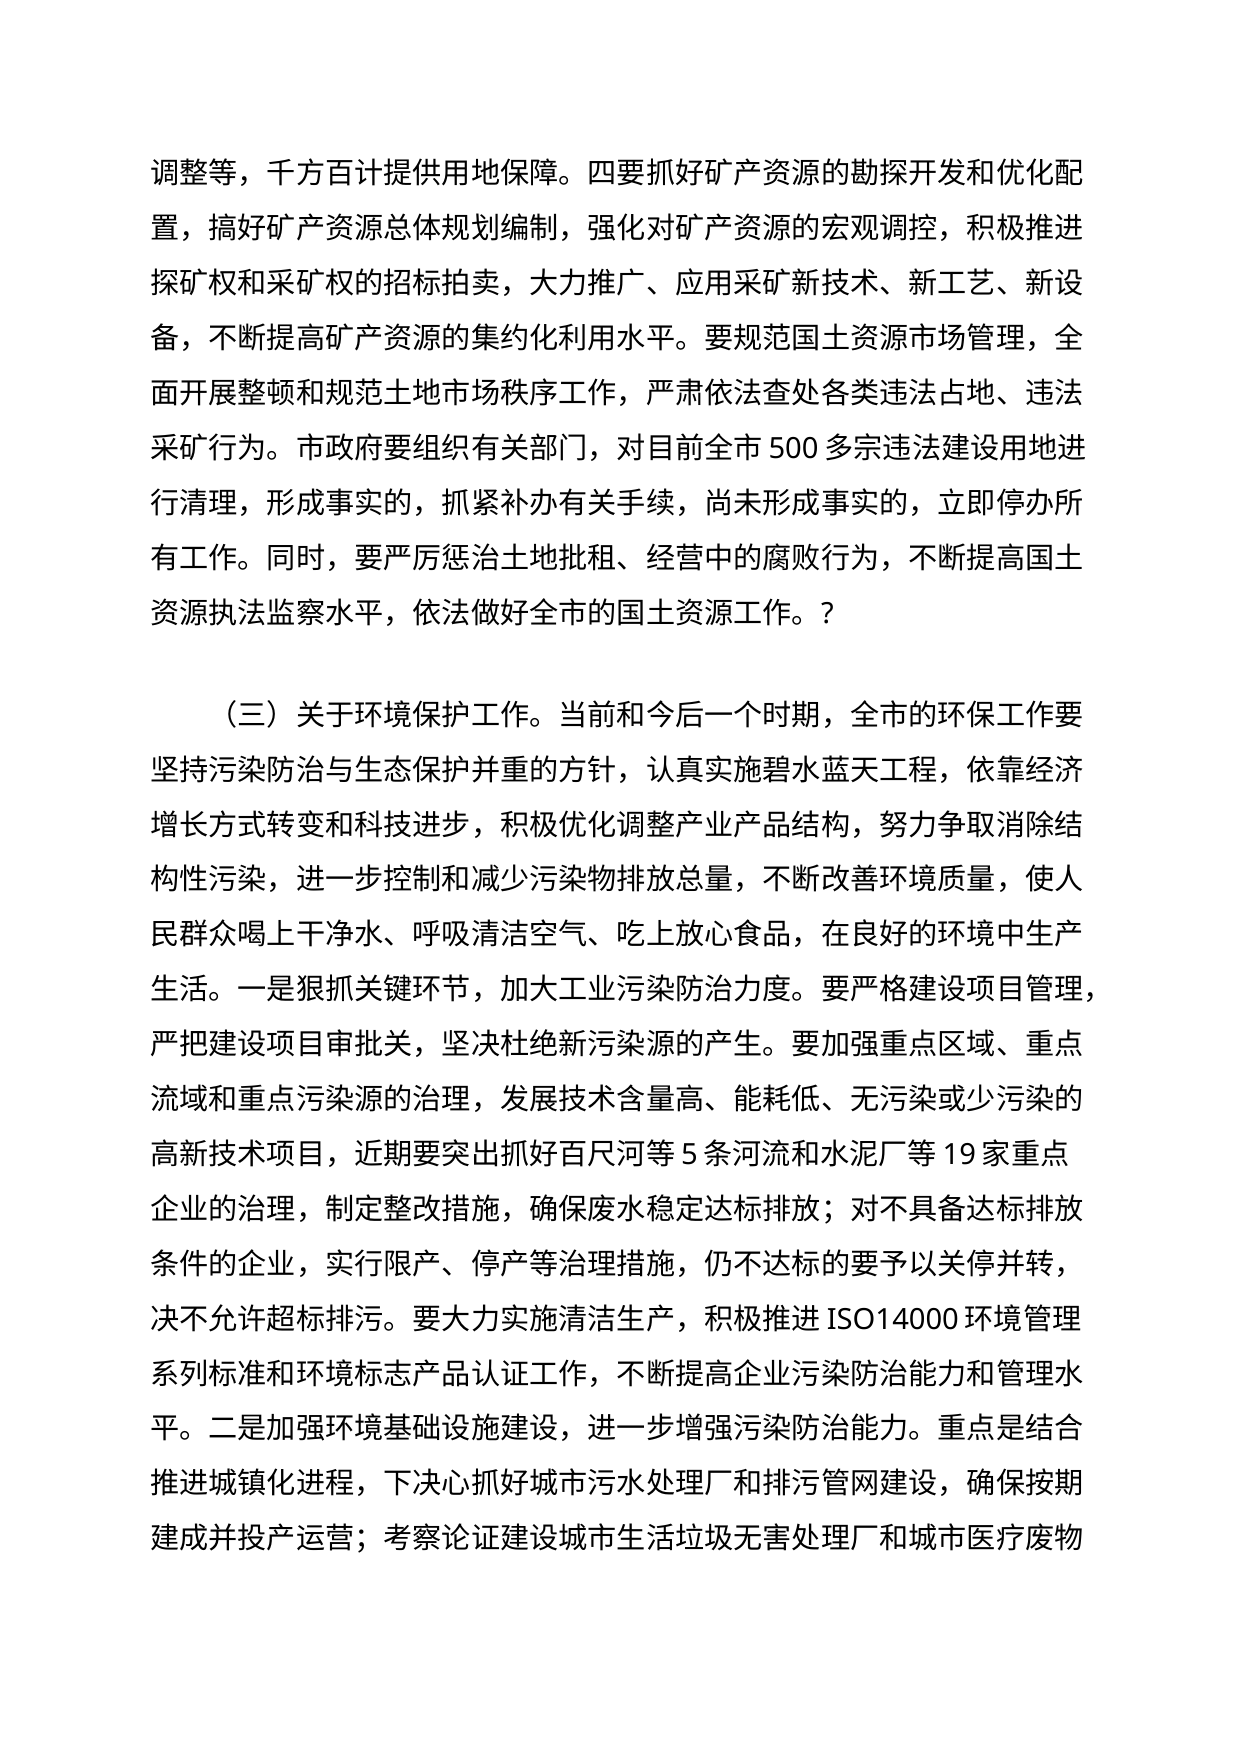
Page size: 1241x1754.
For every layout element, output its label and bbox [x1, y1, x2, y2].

text [150, 150, 1090, 632]
text [150, 691, 1090, 1557]
